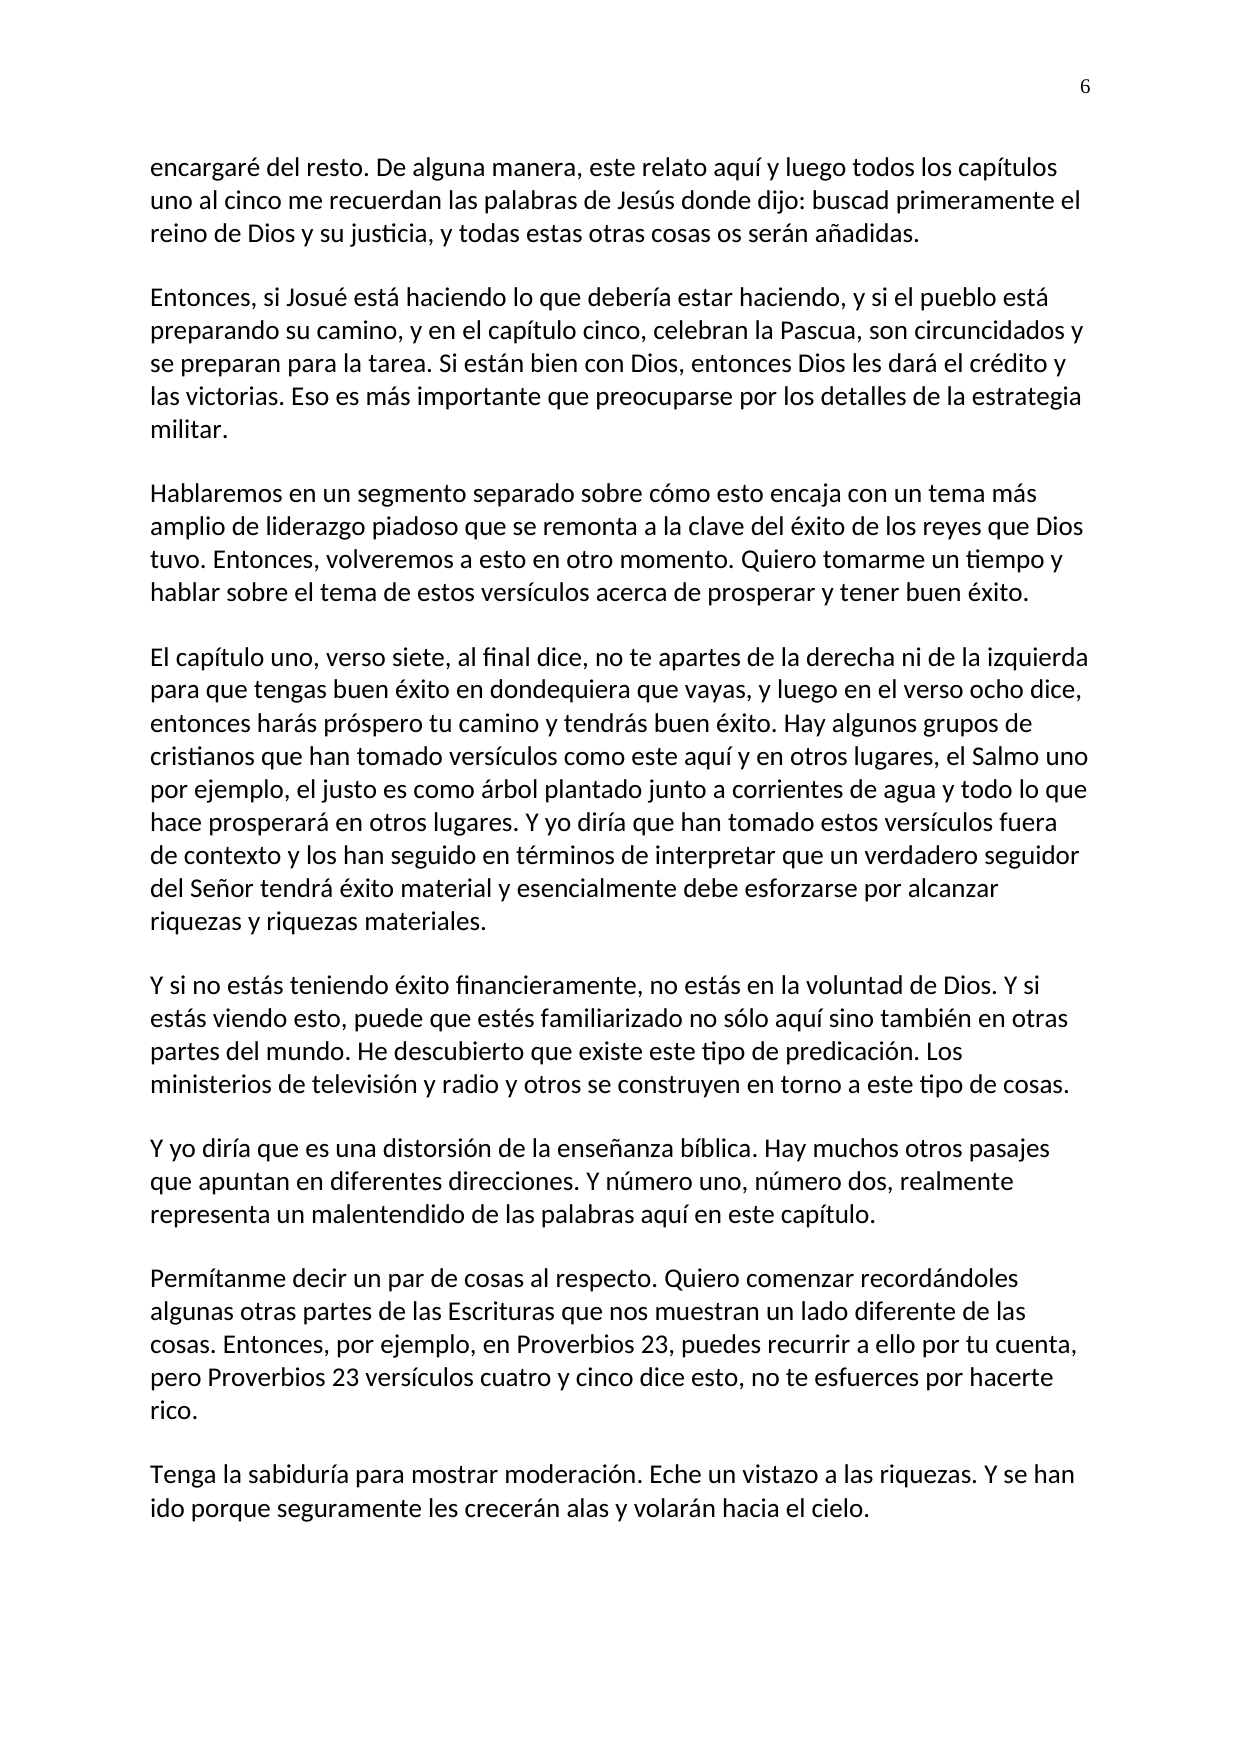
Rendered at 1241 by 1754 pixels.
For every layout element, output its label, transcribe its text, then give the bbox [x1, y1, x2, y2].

text Permítanme decir un par de cosas al respecto. Quiero comenzar recordándoles algunas otras partes de las Escrituras que nos muestran un lado diferente de las cosas. Entonces, por ejemplo, en Proverbios 23, puedes recurrir a ello por tu cuenta, pero Proverbios 23 versículos cuatro y cinco dice esto, no te esfuerces por hacerte rico. [150, 1261, 1090, 1427]
text Y yo diría que es una distorsión de la enseñanza bíblica. Hay muchos otros pasajes que apuntan en diferentes direcciones. Y número uno, número dos, realmente representa un malentendido de las palabras aquí en este capítulo. [150, 1131, 1090, 1230]
text Y si no estás teniendo éxito financieramente, no estás en la voluntad de Dios. Y si estás viendo esto, puede que estés familiarizado no sólo aquí sino también en otras partes del mundo. He descubierto que existe este tipo de predicación. Los ministerios de televisión y radio y otros se construyen en torno a este tipo de cosas. [150, 968, 1090, 1100]
text Hablaremos en un segmento separado sobre cómo esto encaja con un tema más amplio de liderazgo piadoso que se remonta a la clave del éxito de los reyes que Dios tuvo. Entonces, volveremos a esto en otro momento. Quiero tomarme un tiempo y hablar sobre el tema de estos versículos acerca de prosperar y tener buen éxito. [150, 476, 1090, 608]
text Entonces, si Josué está haciendo lo que debería estar haciendo, y si el pueblo está preparando su camino, y en el capítulo cinco, celebran la Pascua, son circuncidados y se preparan para la tarea. Si están bien con Dios, entonces Dios les dará el crédito y las victorias. Eso es más importante que preocuparse por los detalles de la estrategia militar. [150, 280, 1090, 445]
text El capítulo uno, verso siete, al final dice, no te apartes de la derecha ni de la izquierda para que tengas buen éxito en dondequiera que vayas, y luego en el verso ocho dice, entonces harás próspero tu camino y tendrás buen éxito. Hay algunos grupos de cristianos que han tomado versículos como este aquí y en otros lugares, el Salmo uno por ejemplo, el justo es como árbol plantado junto a corrientes de agua y todo lo que hace prosperará en otros lugares. Y yo diría que han tomado estos versículos fuera de contexto y los han seguido en términos de interpretar que un verdadero seguidor del Señor tendrá éxito material y esencialmente debe esforzarse por alcanzar riquezas y riquezas materiales. [150, 640, 1090, 937]
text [150, 150, 1090, 249]
text Tenga la sabiduría para mostrar moderación. Eche un vistazo a las riquezas. Y se han ido porque seguramente les crecerán alas y volarán hacia el cielo. [150, 1458, 1090, 1524]
